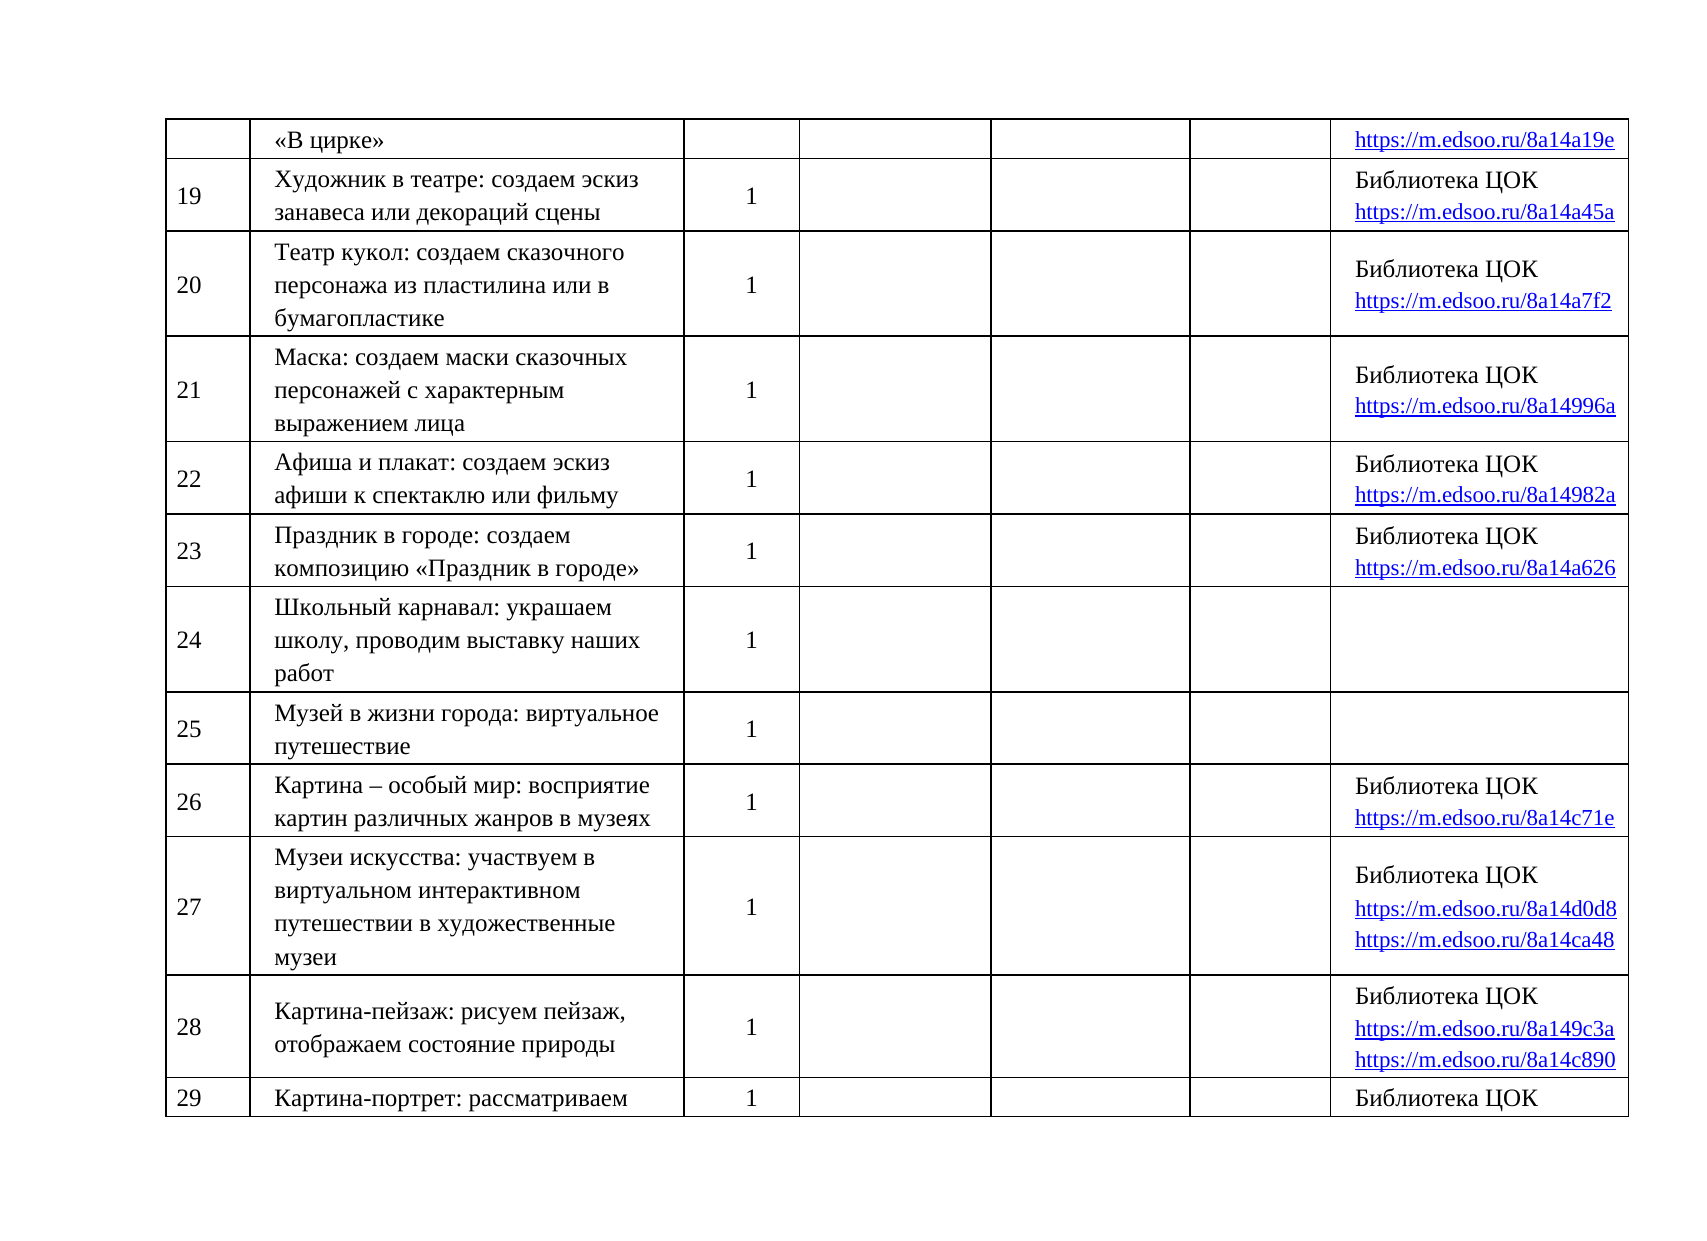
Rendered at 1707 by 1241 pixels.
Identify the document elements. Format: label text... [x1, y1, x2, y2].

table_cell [251, 1078, 683, 1116]
table_cell [1191, 837, 1330, 974]
table_cell [1191, 587, 1330, 691]
table_cell Библиотека ЦОК https://m.edsoo.ru/8a14996a [1331, 337, 1628, 441]
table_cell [251, 120, 683, 157]
table_cell [800, 693, 990, 763]
table_cell [800, 837, 990, 974]
table_cell Библиотека ЦОК https://m.edsoo.ru/8a14982a [1331, 442, 1628, 513]
table_cell Музей в жизни города: виртуальное путешествие [251, 693, 683, 763]
table_cell [992, 232, 1189, 335]
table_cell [1331, 1078, 1628, 1116]
table_cell [800, 337, 990, 441]
table_cell 21 [167, 337, 249, 441]
table_cell [1191, 120, 1330, 157]
table_cell [1191, 442, 1330, 513]
table_cell 24 [167, 587, 249, 691]
table_cell 28 [167, 976, 249, 1076]
table_cell 1 [685, 159, 799, 230]
table_cell [992, 693, 1189, 763]
table_cell [1191, 693, 1330, 763]
table_cell Школьный карнавал: украшаем школу, проводим выставку наших работ [251, 587, 683, 691]
table_cell [1191, 765, 1330, 836]
table_cell 1 [685, 587, 799, 691]
table_cell [800, 159, 990, 230]
table_cell [1331, 587, 1628, 691]
table_cell 20 [167, 232, 249, 335]
table_cell [992, 515, 1189, 586]
table_cell [800, 587, 990, 691]
table_cell 23 [167, 515, 249, 586]
table_cell Библиотека ЦОК https://m.edsoo.ru/8a14d0d8 https://m.edsoo.ru/8a14ca48 [1331, 837, 1628, 974]
table_cell 1 [685, 976, 799, 1076]
table_cell [992, 837, 1189, 974]
table_cell [992, 337, 1189, 441]
table_cell 27 [167, 837, 249, 974]
table_cell 1 [685, 765, 799, 836]
table_cell Праздник в городе: создаем композицию «Праздник в городе» [251, 515, 683, 586]
table_cell Библиотека ЦОК https://m.edsoo.ru/8a14a7f2 [1331, 232, 1628, 335]
table_cell [800, 120, 990, 157]
table_cell 1 [685, 693, 799, 763]
table_cell [800, 232, 990, 335]
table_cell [1331, 120, 1628, 157]
table_cell [992, 976, 1189, 1076]
table_cell 22 [167, 442, 249, 513]
table_cell [992, 120, 1189, 157]
table_cell 1 [685, 837, 799, 974]
table_cell [1191, 337, 1330, 441]
table_cell [992, 159, 1189, 230]
table_cell Библиотека ЦОК https://m.edsoo.ru/8a14c71e [1331, 765, 1628, 836]
table_cell [1191, 1078, 1330, 1116]
table_cell Библиотека ЦОК https://m.edsoo.ru/8a149c3a https://m.edsoo.ru/8a14c890 [1331, 976, 1628, 1076]
table_cell [1191, 232, 1330, 335]
table_cell [800, 442, 990, 513]
table_cell [992, 765, 1189, 836]
table_cell 1 [685, 232, 799, 335]
table_cell Театр кукол: создаем сказочного персонажа из пластилина или в бумагопластике [251, 232, 683, 335]
table_cell Библиотека ЦОК https://m.edsoo.ru/8a14a626 [1331, 515, 1628, 586]
table_cell Картина-пейзаж: рисуем пейзаж, отображаем состояние природы [251, 976, 683, 1076]
table_cell [1191, 976, 1330, 1076]
table_cell [800, 976, 990, 1076]
table_cell 26 [167, 765, 249, 836]
table_cell Художник в театре: создаем эскиз занавеса или декораций сцены [251, 159, 683, 230]
table_cell [800, 1078, 990, 1116]
table_cell [992, 442, 1189, 513]
table_cell Библиотека ЦОК https://m.edsoo.ru/8a14a45a [1331, 159, 1628, 230]
table_cell Картина – особый мир: восприятие картин различных жанров в музеях [251, 765, 683, 836]
table_cell 1 [685, 515, 799, 586]
table_cell 29 [167, 1078, 249, 1116]
table_cell Музеи искусства: участвуем в виртуальном интерактивном путешествии в художественные музеи [251, 837, 683, 974]
table_cell [1191, 159, 1330, 230]
table_cell [1191, 515, 1330, 586]
table_cell 18 [167, 120, 249, 157]
table_cell 1 [685, 120, 799, 157]
table_cell [992, 1078, 1189, 1116]
table_cell 1 [685, 442, 799, 513]
table_cell [800, 765, 990, 836]
table_cell [800, 515, 990, 586]
table_cell 1 [685, 1078, 799, 1116]
table_cell Маска: создаем маски сказочных персонажей с характерным выражением лица [251, 337, 683, 441]
table_cell [992, 587, 1189, 691]
table_cell 25 [167, 693, 249, 763]
table_cell 19 [167, 159, 249, 230]
table_cell Афиша и плакат: создаем эскиз афиши к спектаклю или фильму [251, 442, 683, 513]
table_cell [1331, 693, 1628, 763]
table_cell 1 [685, 337, 799, 441]
